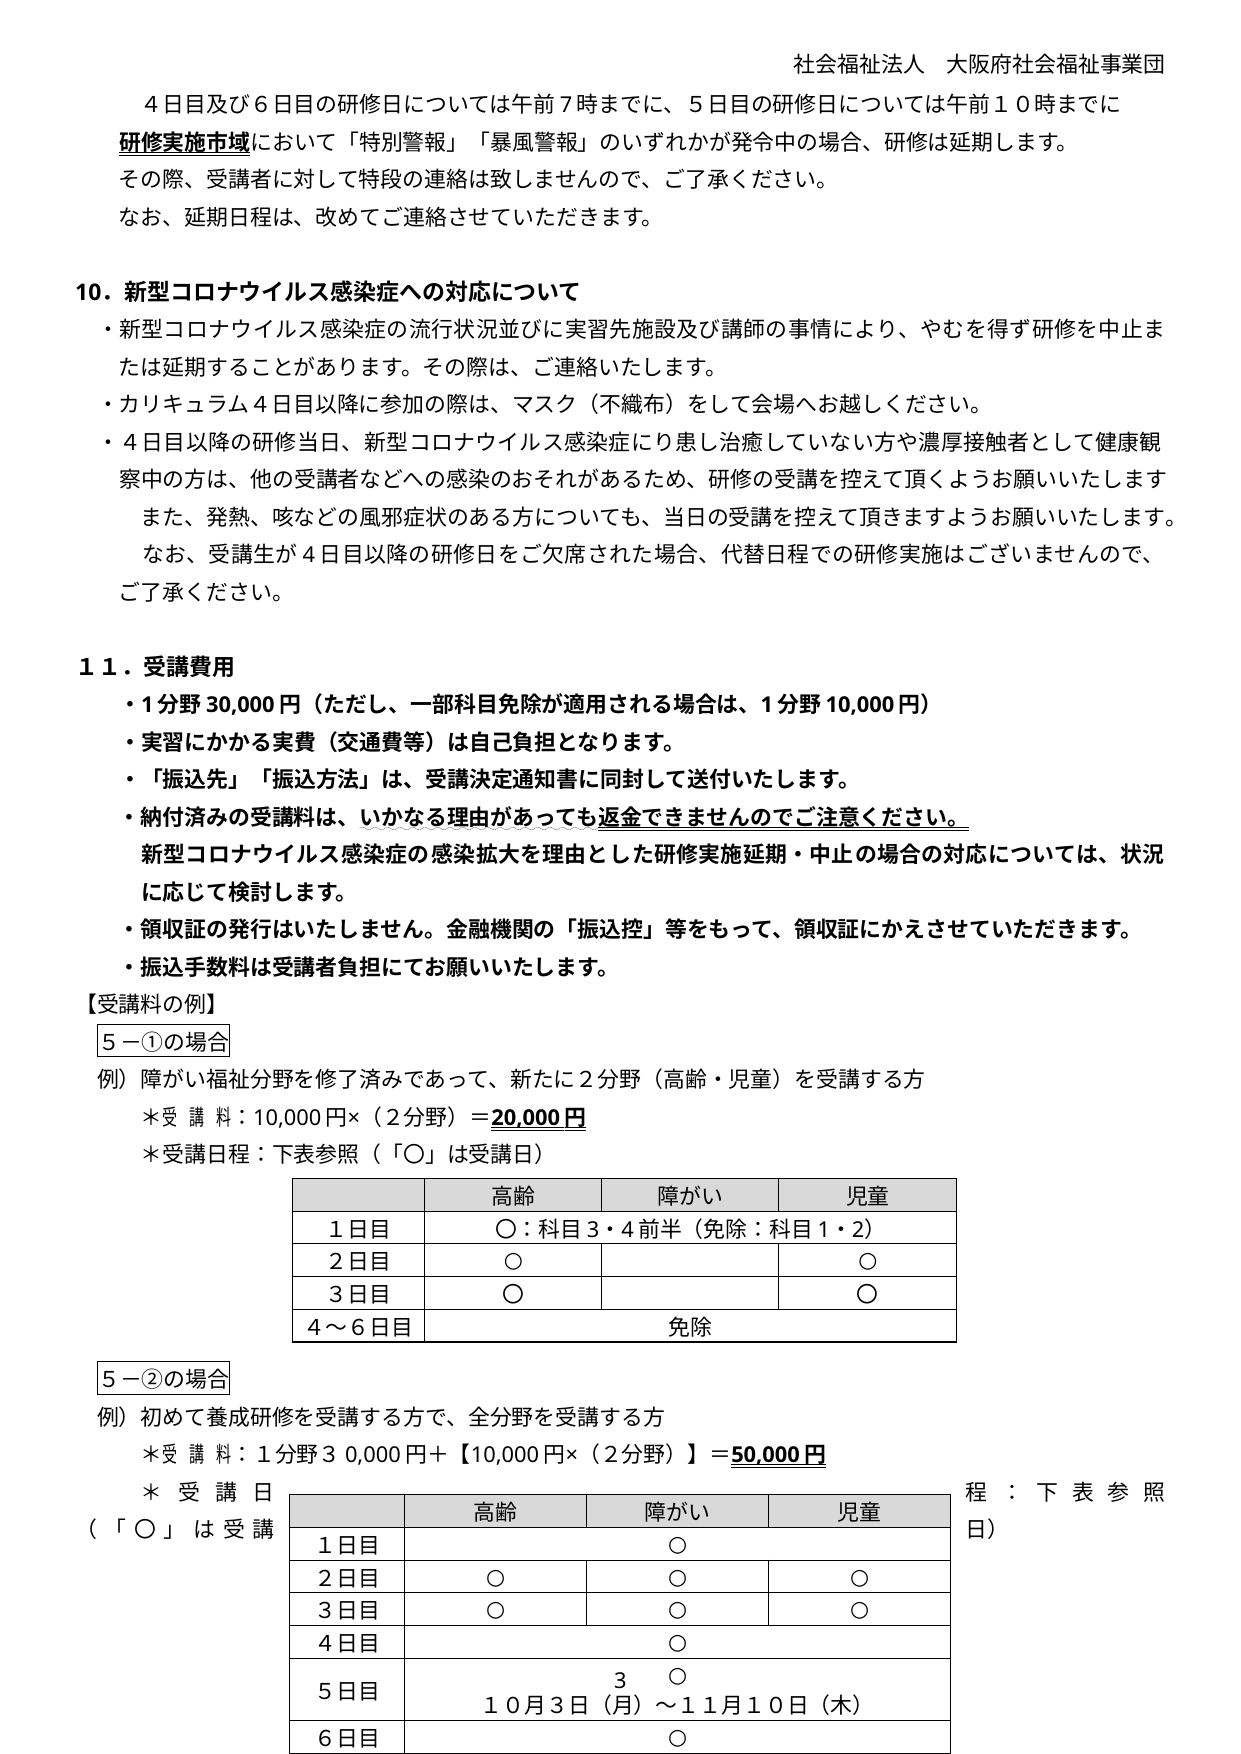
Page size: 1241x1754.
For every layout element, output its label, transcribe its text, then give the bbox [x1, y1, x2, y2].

table_cell ○ [779, 1244, 956, 1276]
table_cell ○ [769, 1593, 950, 1625]
table_header 障がい [587, 1495, 768, 1527]
text ・新型コロナウイルス感染症の流行状況並びに実習先施設及び講師の事情により、やむを得ず研修を中止または延期することがあります。その際は、ご連絡いたします。 [97, 309, 1165, 384]
text １１．受講費用 [75, 647, 1165, 684]
table_cell ２日目 [293, 1244, 424, 1276]
text 新型コロナウイルス感染症の感染拡大を理由とした研修実施延期・中止の場合の対応については、状況に応じて検討します。 [75, 834, 1165, 909]
text 10．新型コロナウイルス感染症への対応について [75, 272, 1165, 309]
text ・４日目以降の研修当日、新型コロナウイルス感染症にり患し治癒していない方や濃厚接触者として健康観察中の方は、他の受講者などへの感染のおそれがあるため、研修の受講を控えて頂くようお願いいたします。 [75, 422, 1165, 497]
text ・実習にかかる実費（交通費等）は自己負担となります。 [75, 722, 1165, 759]
text ＊受講日程：下表参照（「〇」は受講日） [75, 1472, 1165, 1547]
table_header 児童 [769, 1495, 950, 1527]
table_cell ○ [587, 1593, 768, 1625]
table_cell ○ [405, 1528, 950, 1559]
text ・納付済みの受講料は、いかなる理由があっても返金できませんのでご注意ください。 [119, 797, 1165, 834]
text 例）障がい福祉分野を修了済みであって、新たに２分野（高齢・児童）を受講する方 [75, 1059, 1165, 1097]
table_cell １日目 [290, 1528, 404, 1559]
table_cell ○ [425, 1244, 601, 1276]
table_cell [602, 1244, 778, 1276]
text なお、延期日程は、改めてご連絡させていただきます。 [97, 197, 1165, 234]
text その際、受講者に対して特段の連絡は致しませんので、ご了承ください。 [97, 159, 1165, 197]
table_header 高齢 [425, 1179, 601, 1211]
table_cell ○ [405, 1561, 586, 1592]
table_cell ５日目 [290, 1659, 404, 1720]
table_cell ○ [405, 1721, 950, 1753]
table_cell ○ １０月３日（月）～１１月１０日（木） [405, 1659, 950, 1720]
table_cell ３日目 [293, 1277, 424, 1309]
table_header 高齢 [405, 1495, 586, 1527]
table_cell ２日目 [290, 1561, 404, 1592]
table_header [290, 1495, 404, 1527]
table_cell 〇：科目3・4前半（免除：科目1・2） [425, 1212, 956, 1243]
text ＊受講料：１分野３0,000円＋【10,000円×（２分野）】＝50,000円 [75, 1434, 1165, 1472]
table_cell ○ [405, 1626, 950, 1658]
table_header 障がい [602, 1179, 778, 1211]
table_cell １日目 [293, 1212, 424, 1243]
text ・「振込先」「振込方法」は、受講決定通知書に同封して送付いたします。 [75, 759, 1165, 797]
text また、発熱、咳などの風邪症状のある方についても、当日の受講を控えて頂きますようお願いいたします。 [75, 497, 1165, 534]
text ・領収証の発行はいたしません。金融機関の「振込控」等をもって、領収証にかえさせていただきます。 [119, 909, 1165, 947]
text ５－①の場合 [75, 1022, 1165, 1059]
text ＊受講日程：下表参照（「〇」は受講日） [75, 1134, 1165, 1172]
table_header [293, 1179, 424, 1211]
text 例）初めて養成研修を受講する方で、全分野を受講する方 [75, 1397, 1165, 1434]
table_header 児童 [779, 1179, 956, 1211]
table_cell ○ [405, 1593, 586, 1625]
text ＊受講料：10,000円×（２分野）＝20,000円 [75, 1097, 1165, 1134]
text ４日目及び６日目の研修日については午前7時までに、５日目の研修日については午前１０時までに [97, 84, 1165, 122]
text ・カリキュラム４日目以降に参加の際は、マスク（不織布）をして会場へお越しください。 [97, 384, 1165, 422]
text 研修実施市域において「特別警報」「暴風警報」のいずれかが発令中の場合、研修は延期します。 [97, 122, 1165, 159]
table_cell 〇 [779, 1277, 956, 1309]
table_cell ○ [587, 1561, 768, 1592]
table_cell ４～６日目 [293, 1310, 424, 1341]
table_cell ４日目 [290, 1626, 404, 1658]
table_cell 〇 [425, 1277, 601, 1309]
table_cell ○ [769, 1561, 950, 1592]
text ５－②の場合 [75, 1359, 1165, 1397]
text ・1分野30,000円（ただし、一部科目免除が適用される場合は、1分野10,000円） [75, 684, 1165, 722]
table_cell ６日目 [290, 1721, 404, 1753]
text 【受講料の例】 [75, 984, 1165, 1022]
table_cell ３日目 [290, 1593, 404, 1625]
text なお、受講生が4日目以降の研修日をご欠席された場合、代替日程での研修実施はございませんので、ご了承ください。 [75, 534, 1165, 609]
table_cell 免除 [425, 1310, 956, 1341]
table_cell [602, 1277, 778, 1309]
text ・振込手数料は受講者負担にてお願いいたします。 [119, 947, 1165, 984]
